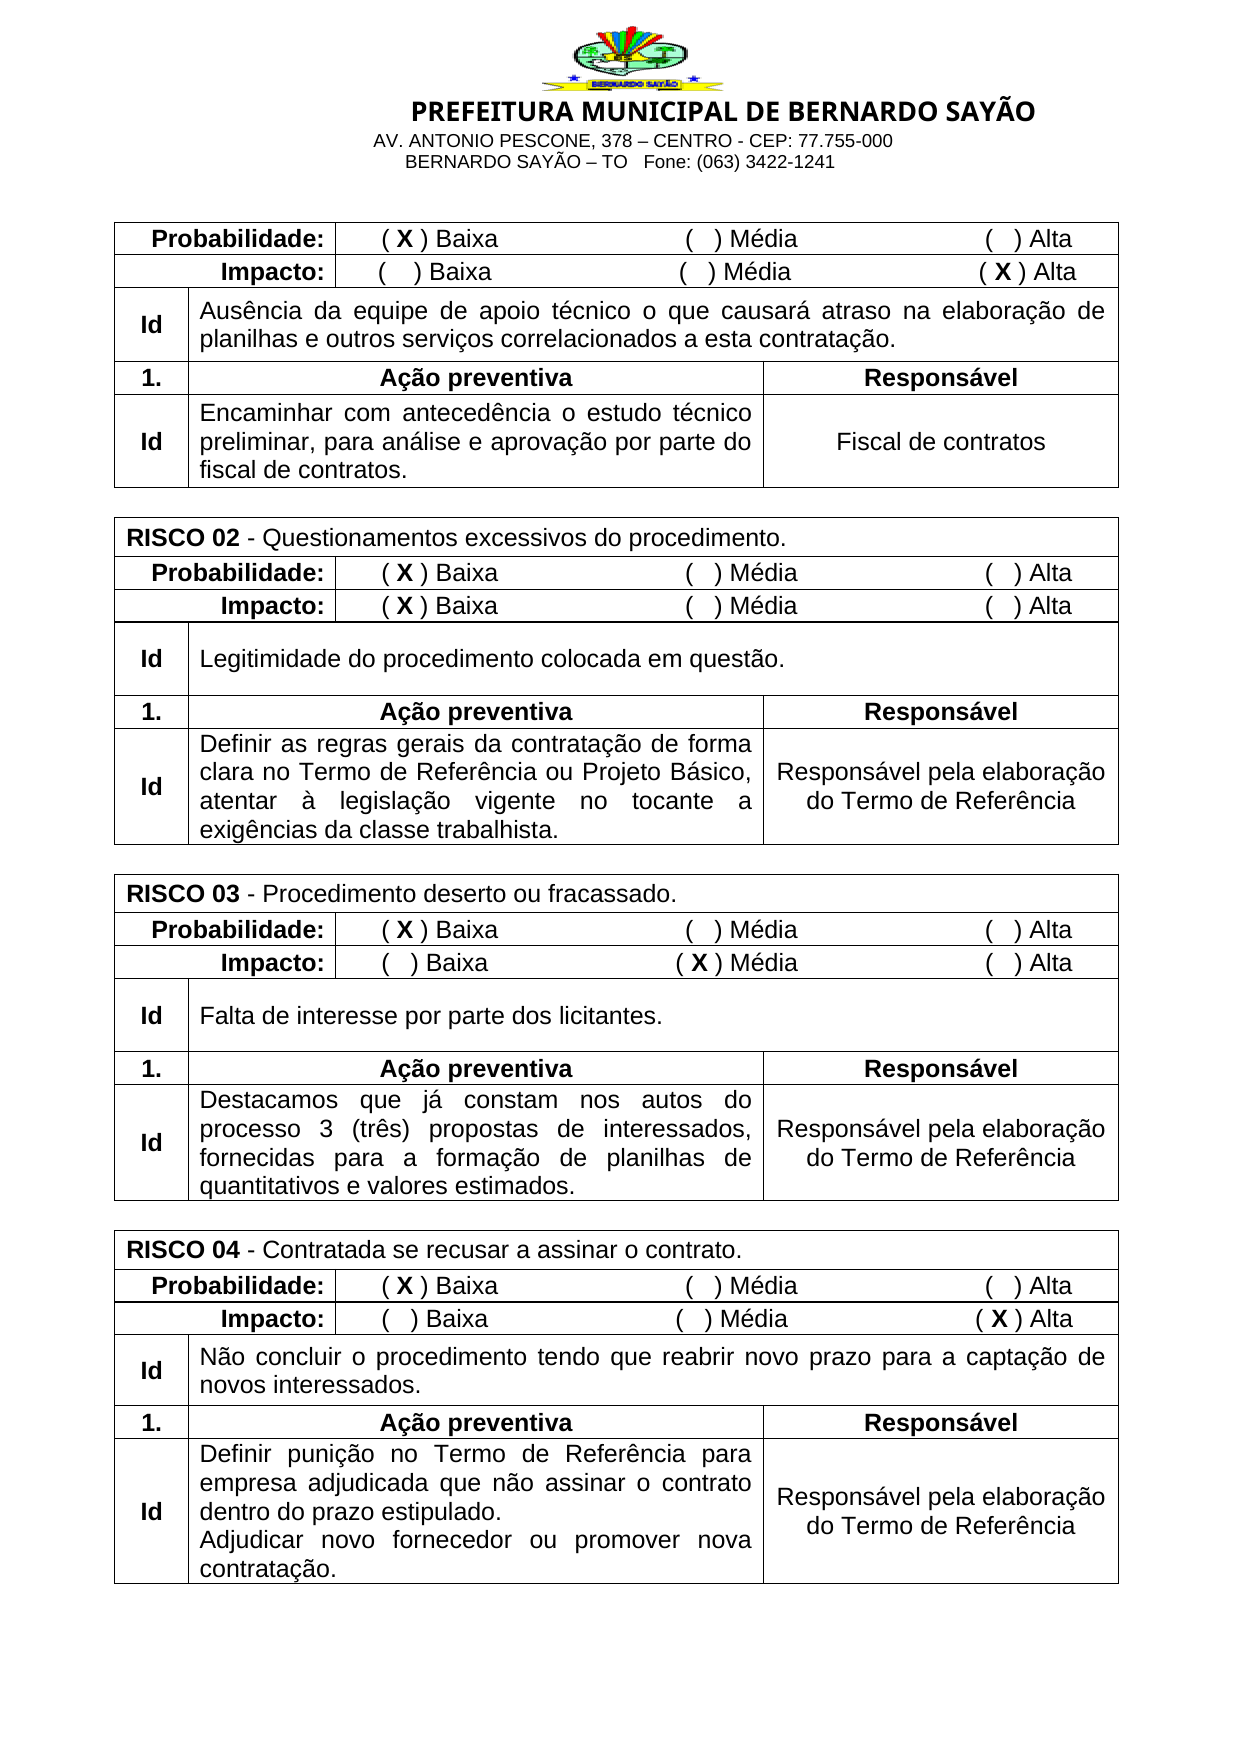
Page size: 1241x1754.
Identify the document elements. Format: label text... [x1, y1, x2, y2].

table_cell Probabilidade: [115, 557, 335, 588]
table_cell 1. [115, 1406, 188, 1438]
table_cell Ação preventiva [189, 1406, 763, 1438]
table_cell Ação preventiva [189, 1052, 763, 1084]
table_header RISCO 03 - Procedimento deserto ou fracassado. [115, 875, 1118, 912]
table_cell Id [115, 1335, 188, 1405]
table_cell 1. [115, 1052, 188, 1084]
table_cell Responsável [764, 1052, 1118, 1084]
table_cell ( X ) Baixa ( ) Média ( ) Alta [336, 1270, 1118, 1301]
table_cell Não concluir o procedimento tendo que reabrir novo prazo para a captação de novos interessados. [189, 1335, 1118, 1405]
table_header RISCO 04 - Contratada se recusar a assinar o contrato. [115, 1231, 1118, 1269]
table_cell Id [115, 623, 188, 695]
table_cell Probabilidade: [115, 223, 335, 254]
table_cell ( ) Baixa ( ) Média ( X ) Alta [336, 255, 1118, 287]
table_cell Legitimidade do procedimento colocada em questão. [189, 623, 1118, 695]
table_cell Responsável pela elaboração do Termo de Referência [764, 729, 1118, 844]
table_cell Responsável pela elaboração do Termo de Referência [764, 1085, 1118, 1200]
table_cell Probabilidade: [115, 913, 335, 945]
table_header RISCO 02 - Questionamentos excessivos do procedimento. [115, 518, 1118, 556]
table_cell Destacamos que já constam nos autos do processo 3 (três) propostas de interessados, fornecidas para a formação de planilhas de quantitativos e valores estimados. [189, 1085, 763, 1200]
table_cell Falta de interesse por parte dos licitantes. [189, 979, 1118, 1051]
table_cell Id [115, 288, 188, 361]
table_cell Id [115, 395, 188, 487]
table_cell Impacto: [115, 946, 335, 978]
picture [540, 25, 724, 91]
table_cell Impacto: [115, 1303, 335, 1334]
table_cell Encaminhar com antecedência o estudo técnico preliminar, para análise e aprovação por parte do fiscal de contratos. [189, 395, 763, 487]
table_cell Definir as regras gerais da contratação de forma clara no Termo de Referência ou Projeto Básico, atentar à legislação vigente no tocante a exigências da classe trabalhista. [189, 729, 763, 844]
table_cell Ação preventiva [189, 696, 763, 728]
table_cell Responsável [764, 362, 1118, 393]
table_cell ( ) Baixa ( X ) Média ( ) Alta [336, 946, 1118, 978]
table_cell Responsável pela elaboração do Termo de Referência [764, 1439, 1118, 1583]
table_cell Definir punição no Termo de Referência para empresa adjudicada que não assinar o contrato dentro do prazo estipulado. Adjudicar novo fornecedor ou promover nova contratação. [189, 1439, 763, 1583]
table_cell Ausência da equipe de apoio técnico o que causará atraso na elaboração de planilhas e outros serviços correlacionados a esta contratação. [189, 288, 1118, 361]
table_cell 1. [115, 362, 188, 393]
table_cell 1. [115, 696, 188, 728]
table_cell ( X ) Baixa ( ) Média ( ) Alta [336, 913, 1118, 945]
table_cell Id [115, 1439, 188, 1583]
table_cell ( ) Baixa ( ) Média ( X ) Alta [336, 1303, 1118, 1334]
table_cell Responsável [764, 696, 1118, 728]
table_cell Id [115, 1085, 188, 1200]
table_cell Id [115, 979, 188, 1051]
table_cell ( X ) Baixa ( ) Média ( ) Alta [336, 590, 1118, 621]
table_cell Impacto: [115, 255, 335, 287]
table_cell ( X ) Baixa ( ) Média ( ) Alta [336, 557, 1118, 588]
table_cell Impacto: [115, 590, 335, 621]
table_cell ( X ) Baixa ( ) Média ( ) Alta [336, 223, 1118, 254]
table_cell Id [115, 729, 188, 844]
table_cell Probabilidade: [115, 1270, 335, 1301]
table_cell Ação preventiva [189, 362, 763, 393]
table_cell Fiscal de contratos [764, 395, 1118, 487]
table_cell Responsável [764, 1406, 1118, 1438]
